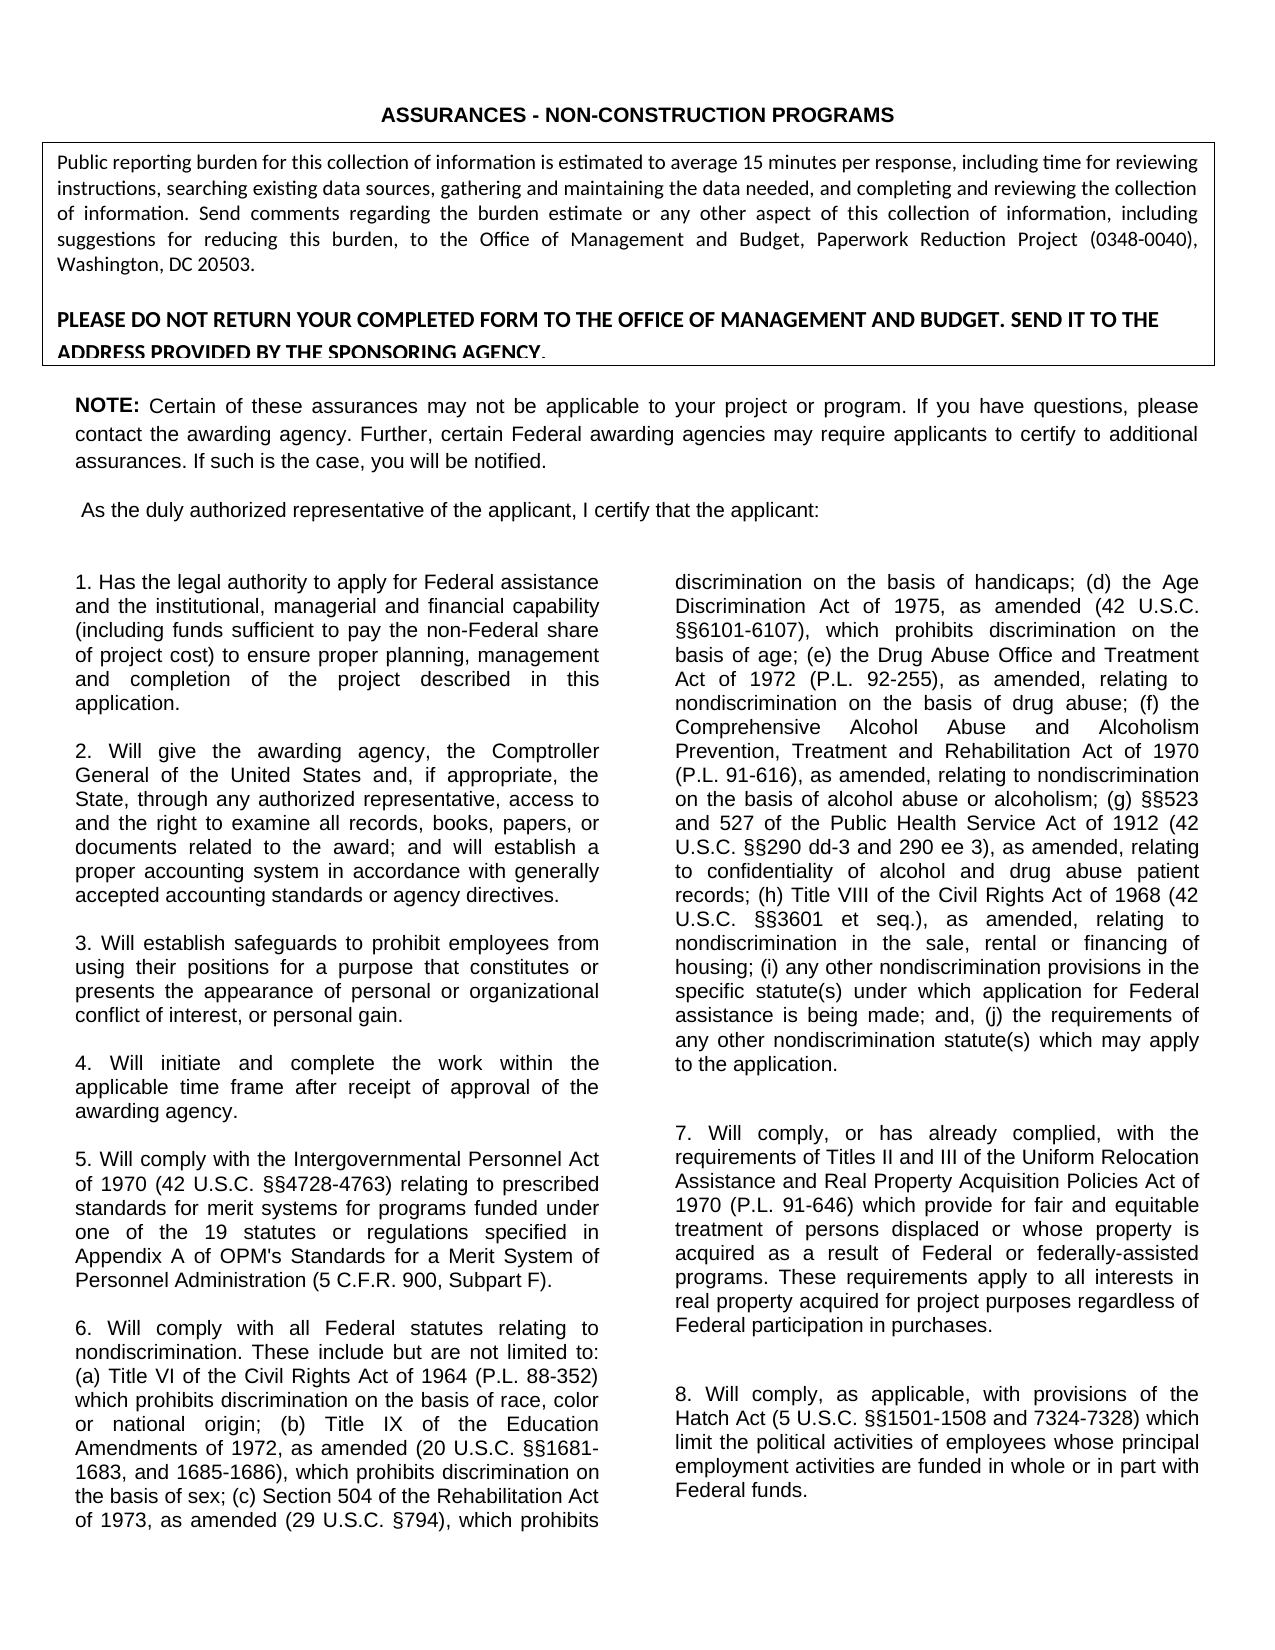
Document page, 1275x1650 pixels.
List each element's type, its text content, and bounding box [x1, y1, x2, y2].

text 4. Will initiate and complete the work within the applicable time frame after receipt of approval of the awarding agency. [75, 1051, 600, 1123]
text 6. Will comply with all Federal statutes relating to nondiscrimination. These include but are not limited to: (a) Title VI of the Civil Rights Act of 1964 (P.L. 88-352) which prohibits discrimination on the basis of race, color or national origin; (b) Title IX of the Education Amendments of 1972, as amended (20 U.S.C. §§1681-1683, and 1685-1686), which prohibits discrimination on the basis of sex; (c) Section 504 of the Rehabilitation Act of 1973, as amended (29 U.S.C. §794), which prohibits discrimination on the basis of handicaps; (d) the Age Discrimination Act of 1975, as amended (42 U.S.C. §§6101-6107), which prohibits discrimination on the basis of age; (e) the Drug Abuse Office and Treatment Act of 1972 (P.L. 92-255), as amended, relating to nondiscrimination on the basis of drug abuse; (f) the Comprehensive Alcohol Abuse and Alcoholism Prevention, Treatment and Rehabilitation Act of 1970 (P.L. 91-616), as amended, relating to nondiscrimination on the basis of alcohol abuse or alcoholism; (g) §§523 and 527 of the Public Health Service Act of 1912 (42 U.S.C. §§290 dd-3 and 290 ee 3), as amended, relating to confidentiality of alcohol and drug abuse patient records; (h) Title VIII of the Civil Rights Act of 1968 (42 U.S.C. §§3601 et seq.), as amended, relating to nondiscrimination in the sale, rental or financing of housing; (i) any other nondiscrimination provisions in the specific statute(s) under which application for Federal assistance is being made; and, (j) the requirements of any other nondiscrimination statute(s) which may apply to the application. [75, 1316, 600, 1532]
text ASSURANCES - NON-CONSTRUCTION PROGRAMS [75, 103, 1200, 127]
text 2. Will give the awarding agency, the Comptroller General of the United States and, if appropriate, the State, through any authorized representative, access to and the right to examine all records, books, papers, or documents related to the award; and will establish a proper accounting system in accordance with generally accepted accounting standards or agency directives. [75, 738, 600, 907]
text 1. Has the legal authority to apply for Federal assistance and the institutional, managerial and financial capability (including funds sufficient to pay the non-Federal share of project cost) to ensure proper planning, management and completion of the project described in this application. [75, 570, 600, 714]
text NOTE: Certain of these assurances may not be applicable to your project or program. If you have questions, please contact the awarding agency. Further, certain Federal awarding agencies may require applicants to certify to additional assurances. If such is the case, you will be notified. [75, 393, 1200, 473]
text 3. Will establish safeguards to prohibit employees from using their positions for a purpose that constitutes or presents the appearance of personal or organizational conflict of interest, or personal gain. [75, 931, 600, 1027]
text As the duly authorized representative of the applicant, I certify that the applicant: [75, 498, 1200, 522]
text 8. Will comply, as applicable, with provisions of the Hatch Act (5 U.S.C. §§1501-1508 and 7324-7328) which limit the political activities of employees whose principal employment activities are funded in whole or in part with Federal funds. [675, 1382, 1200, 1502]
text 7. Will comply, or has already complied, with the requirements of Titles II and III of the Uniform Relocation Assistance and Real Property Acquisition Policies Act of 1970 (P.L. 91-646) which provide for fair and equitable treatment of persons displaced or whose property is acquired as a result of Federal or federally-assisted programs. These requirements apply to all interests in real property acquired for project purposes regardless of Federal participation in purchases. [675, 1120, 1200, 1337]
text 6. Will comply with all Federal statutes relating to nondiscrimination. These include but are not limited to: (a) Title VI of the Civil Rights Act of 1964 (P.L. 88-352) which prohibits discrimination on the basis of race, color or national origin; (b) Title IX of the Education Amendments of 1972, as amended (20 U.S.C. §§1681-1683, and 1685-1686), which prohibits discrimination on the basis of sex; (c) Section 504 of the Rehabilitation Act of 1973, as amended (29 U.S.C. §794), which prohibits discrimination on the basis of handicaps; (d) the Age Discrimination Act of 1975, as amended (42 U.S.C. §§6101-6107), which prohibits discrimination on the basis of age; (e) the Drug Abuse Office and Treatment Act of 1972 (P.L. 92-255), as amended, relating to nondiscrimination on the basis of drug abuse; (f) the Comprehensive Alcohol Abuse and Alcoholism Prevention, Treatment and Rehabilitation Act of 1970 (P.L. 91-616), as amended, relating to nondiscrimination on the basis of alcohol abuse or alcoholism; (g) §§523 and 527 of the Public Health Service Act of 1912 (42 U.S.C. §§290 dd-3 and 290 ee 3), as amended, relating to confidentiality of alcohol and drug abuse patient records; (h) Title VIII of the Civil Rights Act of 1968 (42 U.S.C. §§3601 et seq.), as amended, relating to nondiscrimination in the sale, rental or financing of housing; (i) any other nondiscrimination provisions in the specific statute(s) under which application for Federal assistance is being made; and, (j) the requirements of any other nondiscrimination statute(s) which may apply to the application. [675, 570, 1200, 1075]
text 5. Will comply with the Intergovernmental Personnel Act of 1970 (42 U.S.C. §§4728-4763) relating to prescribed standards for merit systems for programs funded under one of the 19 statutes or regulations specified in Appendix A of OPM's Standards for a Merit System of Personnel Administration (5 C.F.R. 900, Subpart F). [75, 1147, 600, 1292]
